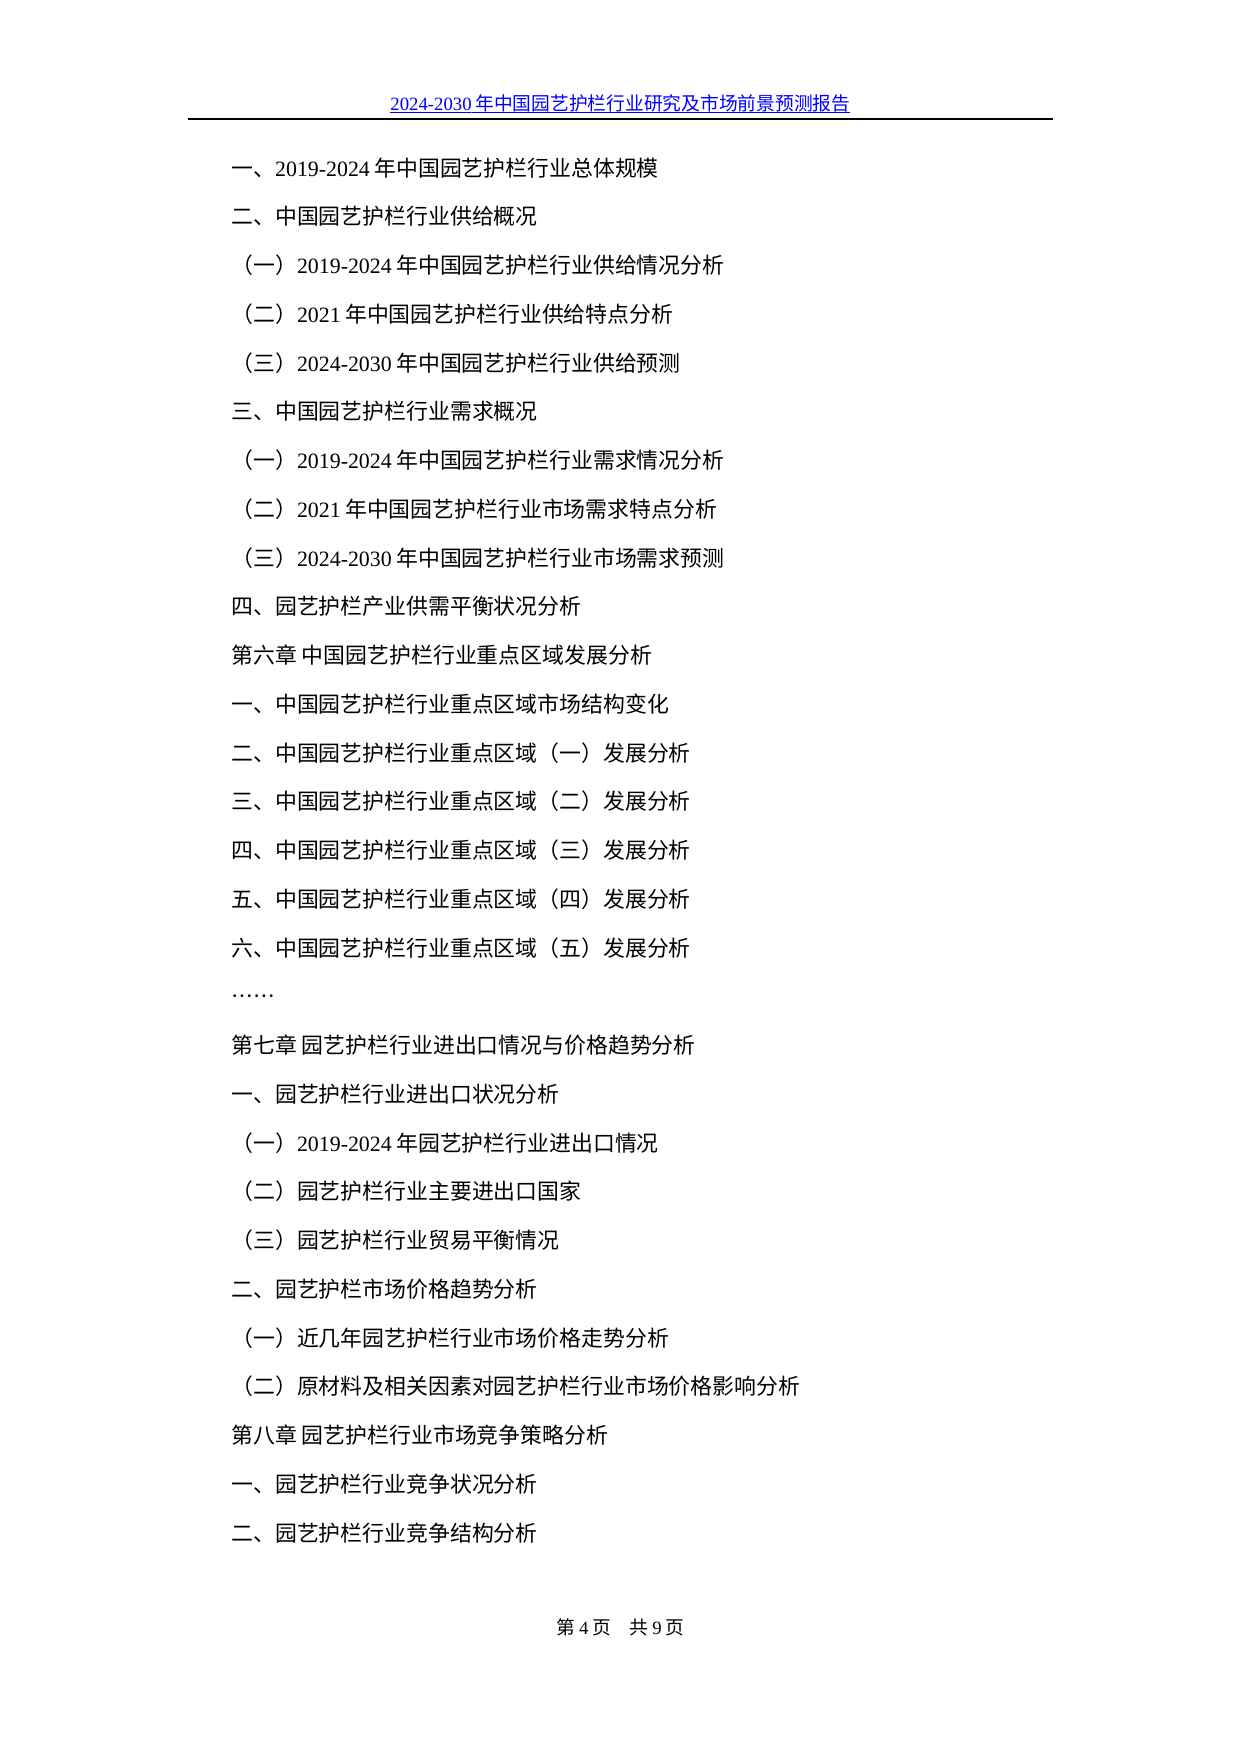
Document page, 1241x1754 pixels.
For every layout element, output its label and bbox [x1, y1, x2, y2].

text [187, 150, 1053, 1548]
